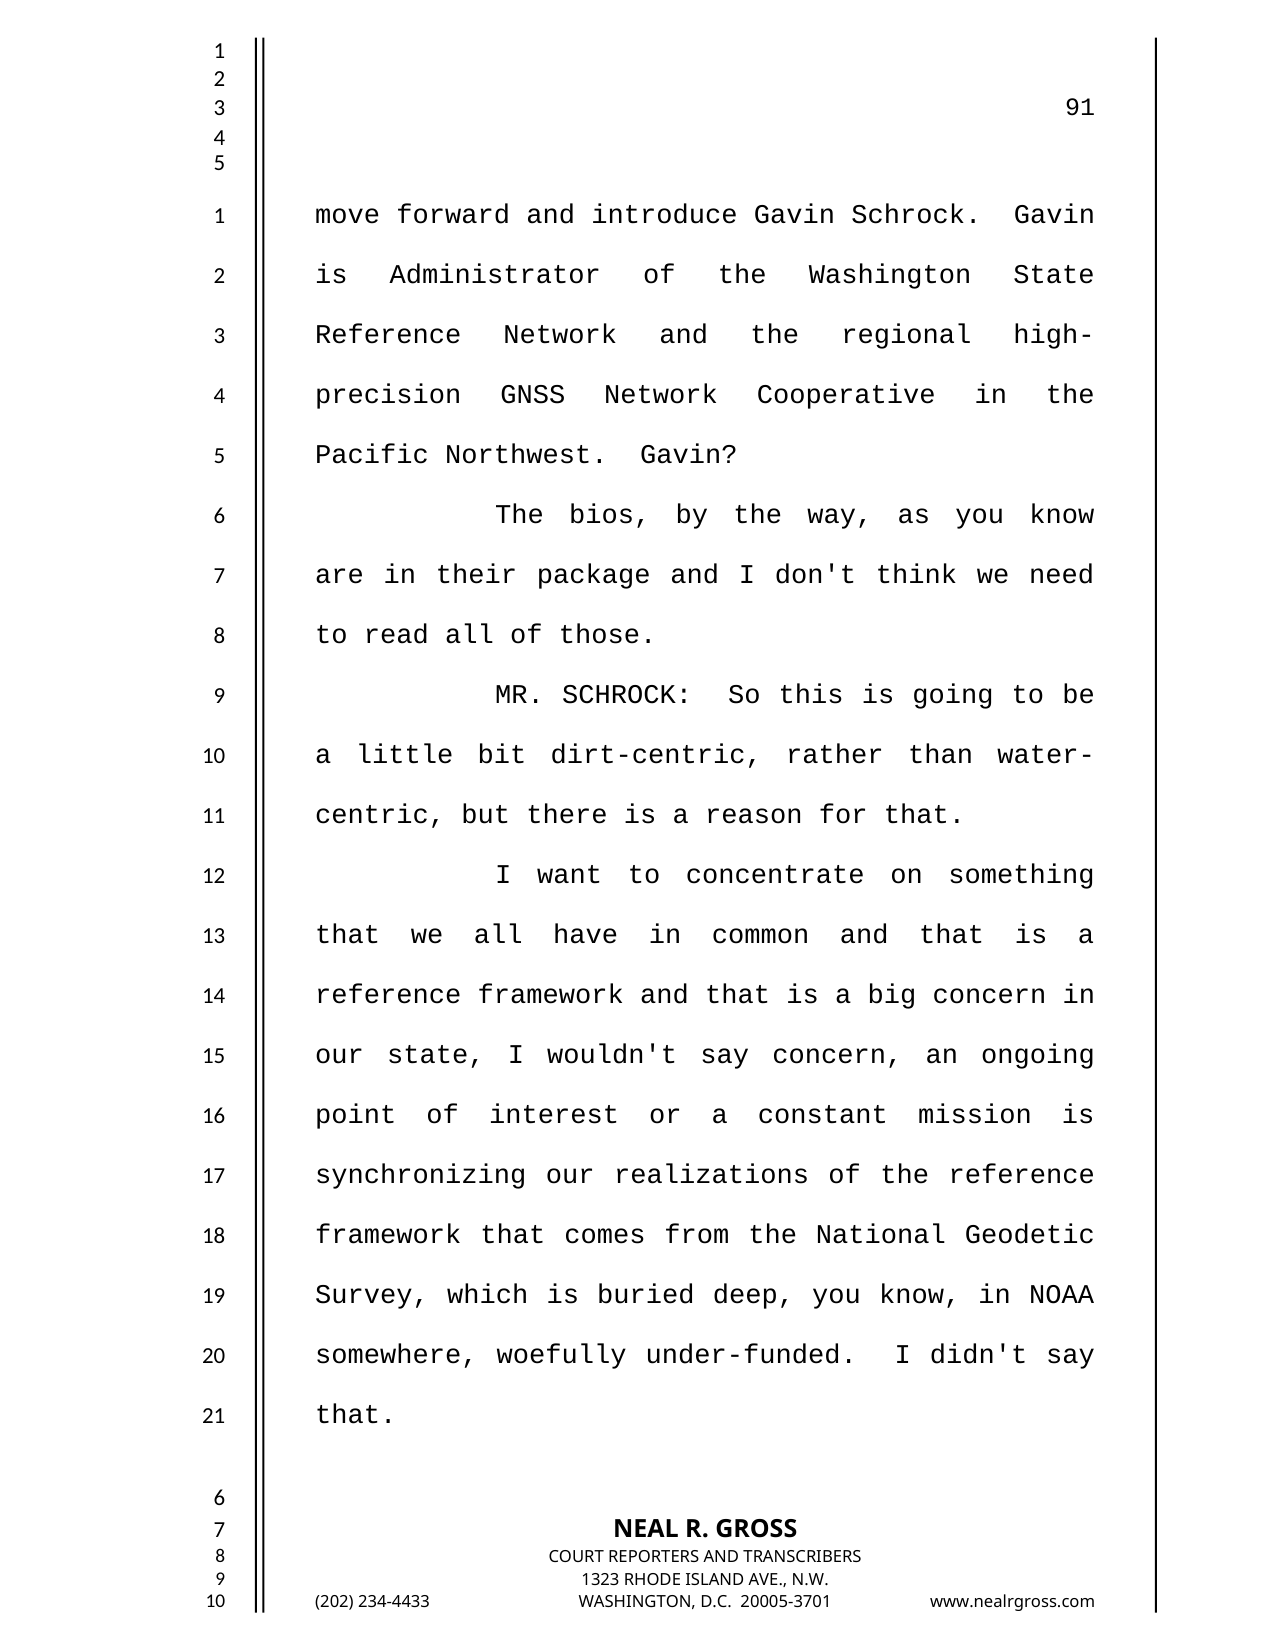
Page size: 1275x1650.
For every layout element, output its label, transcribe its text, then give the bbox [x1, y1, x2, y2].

text MR. SCHROCK: So this is going to be a little bit dirt-centric, rather than water-centric, but there is a reason for that. [315, 656, 1095, 836]
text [315, 176, 1095, 476]
text The bios, by the way, as you know are in their package and I don't think we need to read all of those. [315, 476, 1095, 656]
text I want to concentrate on something that we all have in common and that is a reference framework and that is a big concern in our state, I wouldn't say concern, an ongoing point of interest or a constant mission is synchronizing our realizations of the reference framework that comes from the National Geodetic Survey, which is buried deep, you know, in NOAA somewhere, woefully under-funded. I didn't say that. [315, 836, 1095, 1436]
